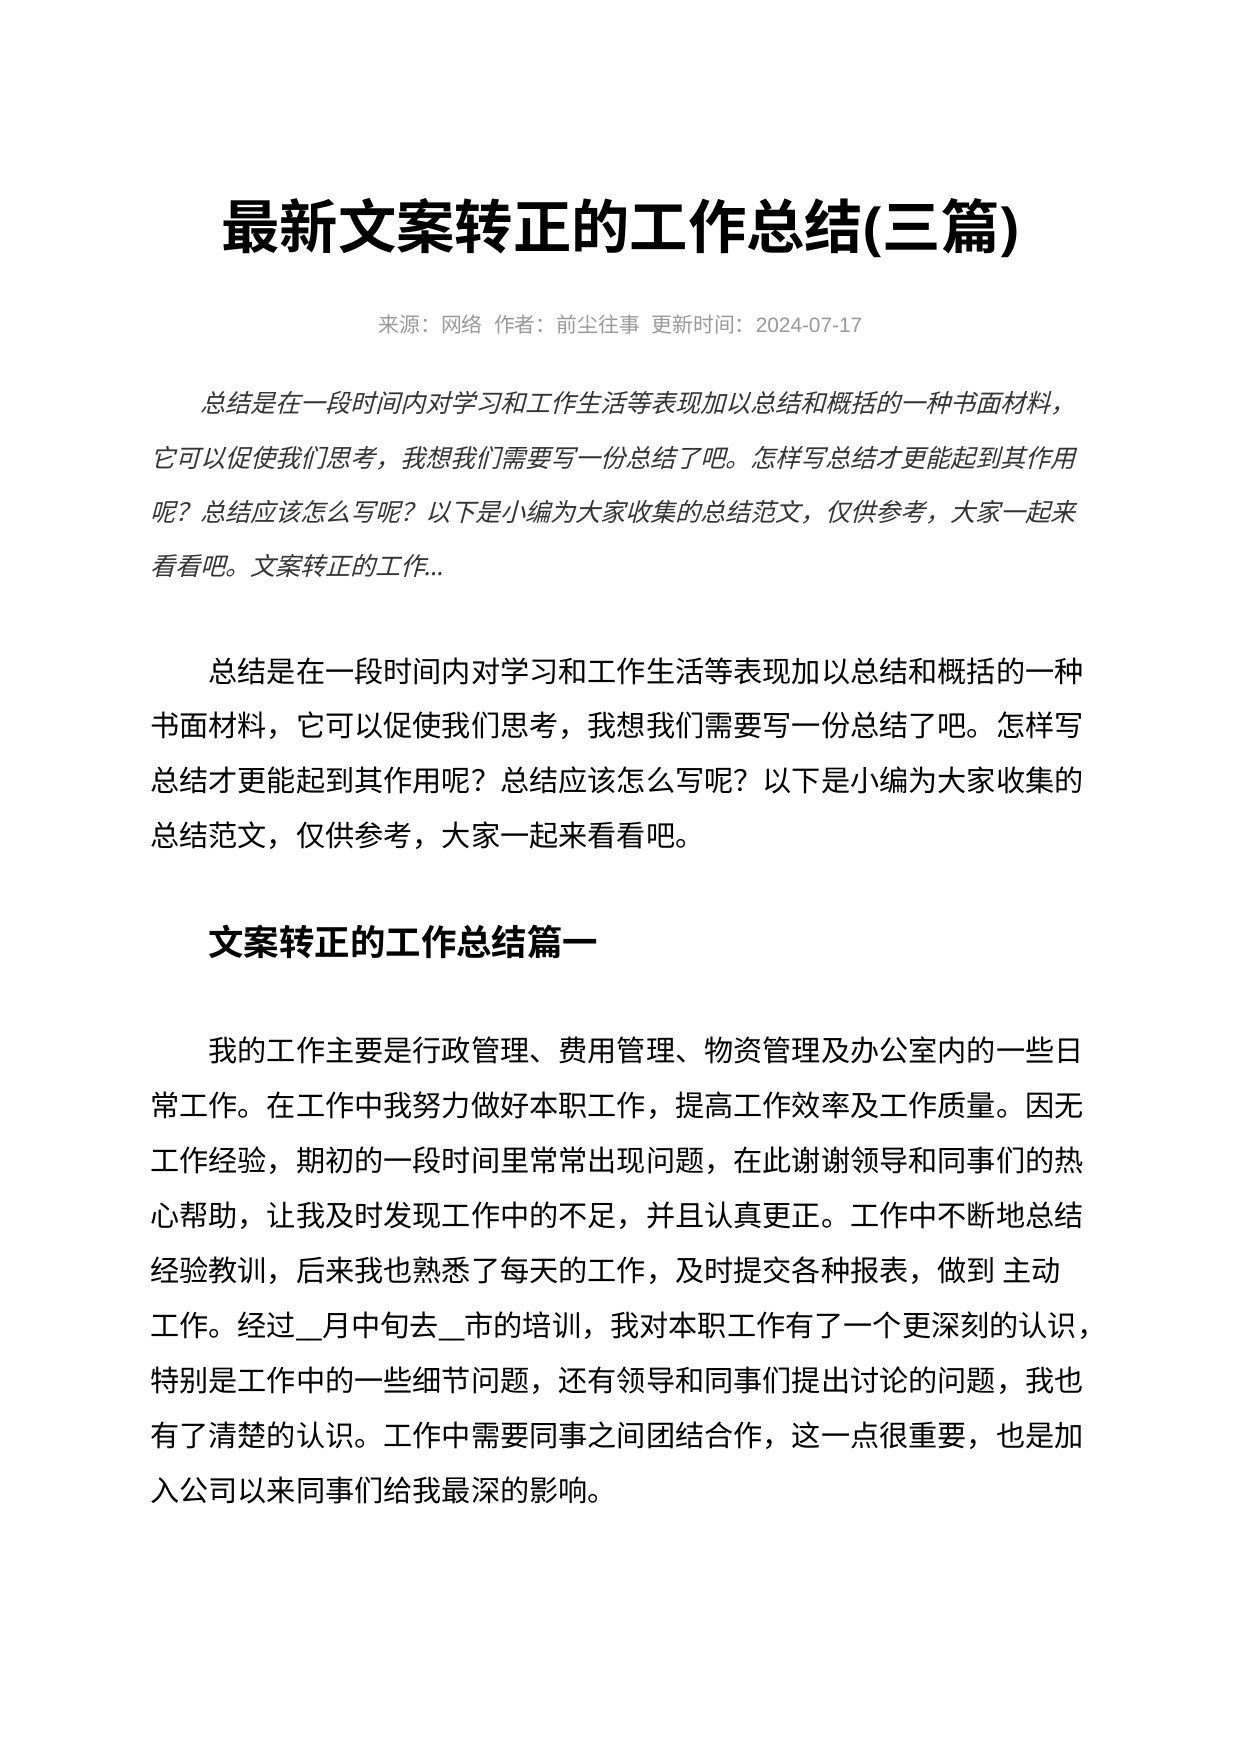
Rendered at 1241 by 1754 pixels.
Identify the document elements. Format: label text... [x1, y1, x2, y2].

text 总结是在一段时间内对学习和工作生活等表现加以总结和概括的一种书面材料，它可以促使我们思考，我想我们需要写一份总结了吧。怎样写总结才更能起到其作用呢？总结应该怎么写呢？以下是小编为大家收集的总结范文，仅供参考，大家一起来看看吧。 [150, 648, 1090, 855]
subtitle 最新文案转正的工作总结(三篇) [150, 181, 1090, 266]
text 总结是在一段时间内对学习和工作生活等表现加以总结和概括的一种书面材料，它可以促使我们思考，我想我们需要写一份总结了吧。怎样写总结才更能起到其作用呢？总结应该怎么写呢？以下是小编为大家收集的总结范文，仅供参考，大家一起来看看吧。文案转正的工作... [150, 384, 1090, 583]
text 文案转正的工作总结篇一 [150, 914, 1090, 966]
text 我的工作主要是行政管理、费用管理、物资管理及办公室内的一些日常工作。在工作中我努力做好本职工作，提高工作效率及工作质量。因无工作经验，期初的一段时间里常常出现问题，在此谢谢领导和同事们的热心帮助，让我及时发现工作中的不足，并且认真更正。工作中不断地总结经验教训，后来我也熟悉了每天的工作，及时提交各种报表，做到 主动 工作。经过__月中旬去__市的培训，我对本职工作有了一个更深刻的认识，特别是工作中的一些细节问题，还有领导和同事们提出讨论的问题，我也有了清楚的认识。工作中需要同事之间团结合作，这一点很重要，也是加入公司以来同事们给我最深的影响。 [150, 1028, 1090, 1509]
text 来源：网络 作者：前尘往事 更新时间：2024-07-17 [150, 313, 1090, 337]
